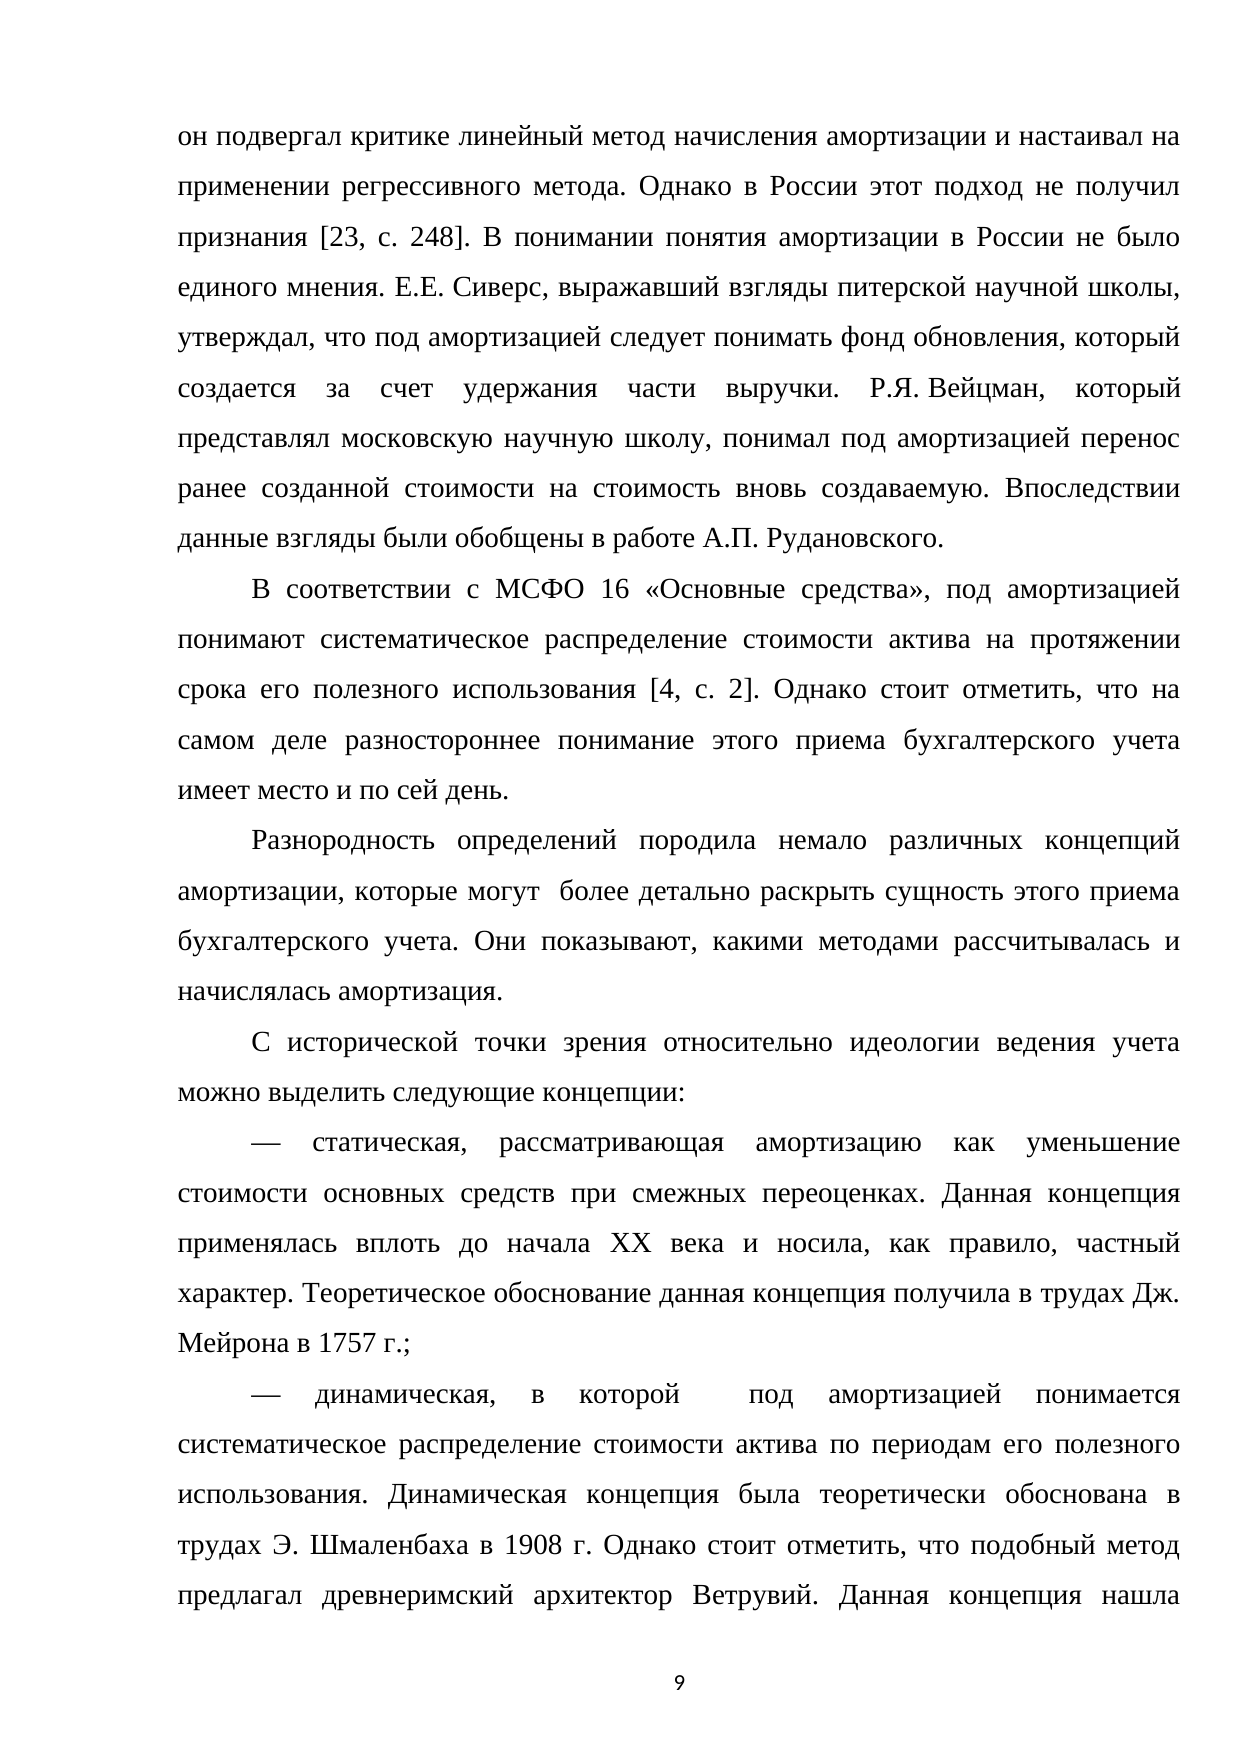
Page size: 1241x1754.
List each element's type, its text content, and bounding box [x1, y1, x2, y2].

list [177, 118, 1181, 554]
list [177, 1376, 1181, 1611]
list статическая, рассматривающая амортизацию как уменьшение стоимости основных средств при смежных переоценках. Данная концепция применялась вплоть до начала XX века и носила, как правило, частный характер. Теоретическое обоснование данная концепция получила в трудах Дж. Мейрона в 1757 г.; [177, 1124, 1181, 1359]
list Разнородность определений породила немало различных концепций амортизации, которые могут более детально раскрыть сущность этого приема бухгалтерского учета. Они показывают, какими методами рассчитывалась и начислялась амортизация. [177, 822, 1181, 1007]
list С исторической точки зрения относительно идеологии ведения учета можно выделить следующие концепции: [177, 1024, 1181, 1108]
list В соответствии с МСФО 16 «Основные средства», под амортизацией понимают систематическое распределение стоимости актива на протяжении срока его полезного использования [4, с. 2]. Однако стоит отметить, что на самом деле разностороннее понимание этого приема бухгалтерского учета имеет место и по сей день. [177, 571, 1181, 806]
